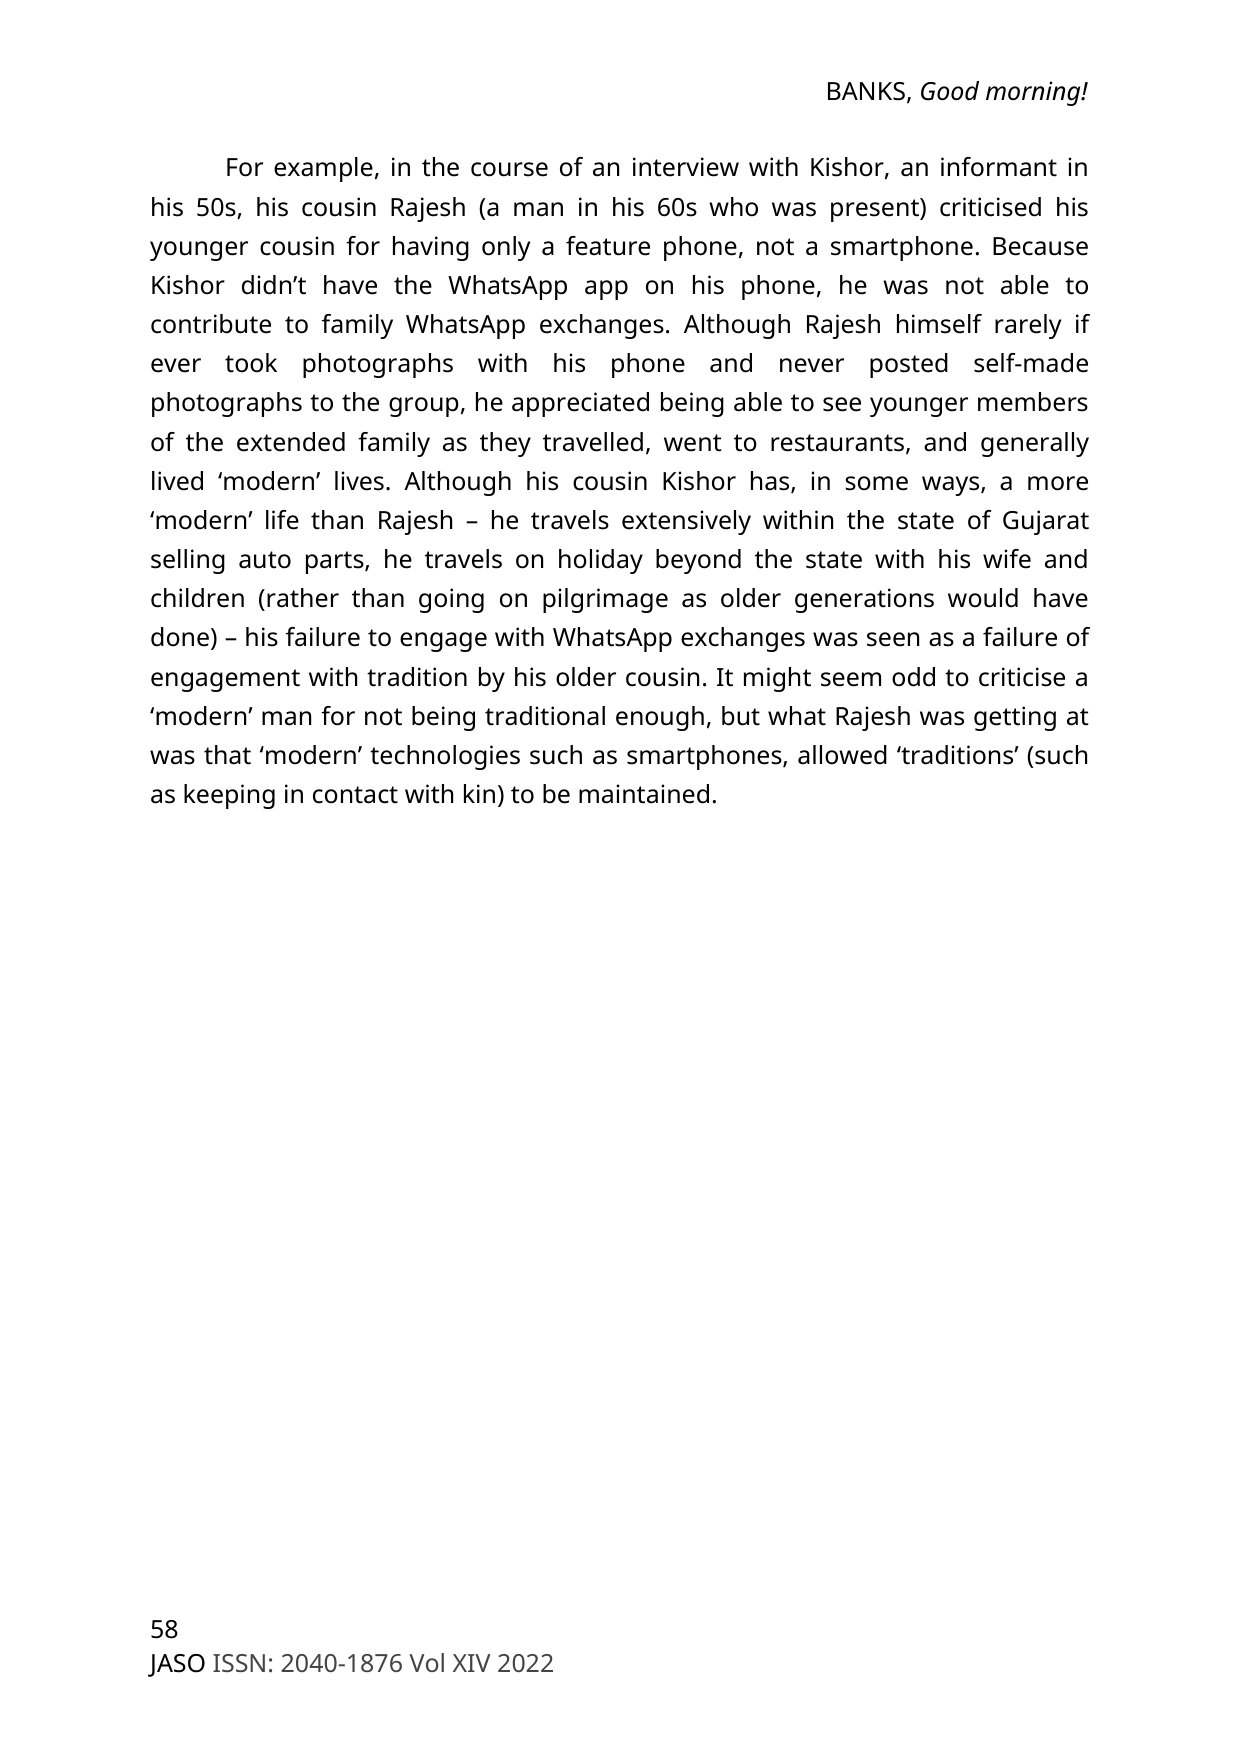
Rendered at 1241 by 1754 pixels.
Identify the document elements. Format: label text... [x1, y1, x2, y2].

text For example, in the course of an interview with Kishor, an informant in his 50s, his cousin Rajesh (a man in his 60s who was present) criticised his younger cousin for having only a feature phone, not a smartphone. Because Kishor didn’t have the WhatsApp app on his phone, he was not able to contribute to family WhatsApp exchanges. Although Rajesh himself rarely if ever took photographs with his phone and never posted self-made photographs to the group, he appreciated being able to see younger members of the extended family as they travelled, went to restaurants, and generally lived ‘modern’ lives. Although his cousin Kishor has, in some ways, a more ‘modern’ life than Rajesh – he travels extensively within the state of Gujarat selling auto parts, he travels on holiday beyond the state with his wife and children (rather than going on pilgrimage as older generations would have done) – his failure to engage with WhatsApp exchanges was seen as a failure of engagement with tradition by his older cousin. It might seem odd to criticise a ‘modern’ man for not being traditional enough, but what Rajesh was getting at was that ‘modern’ technologies such as smartphones, allowed ‘traditions’ (such as keeping in contact with kin) to be maintained. [150, 150, 1090, 811]
